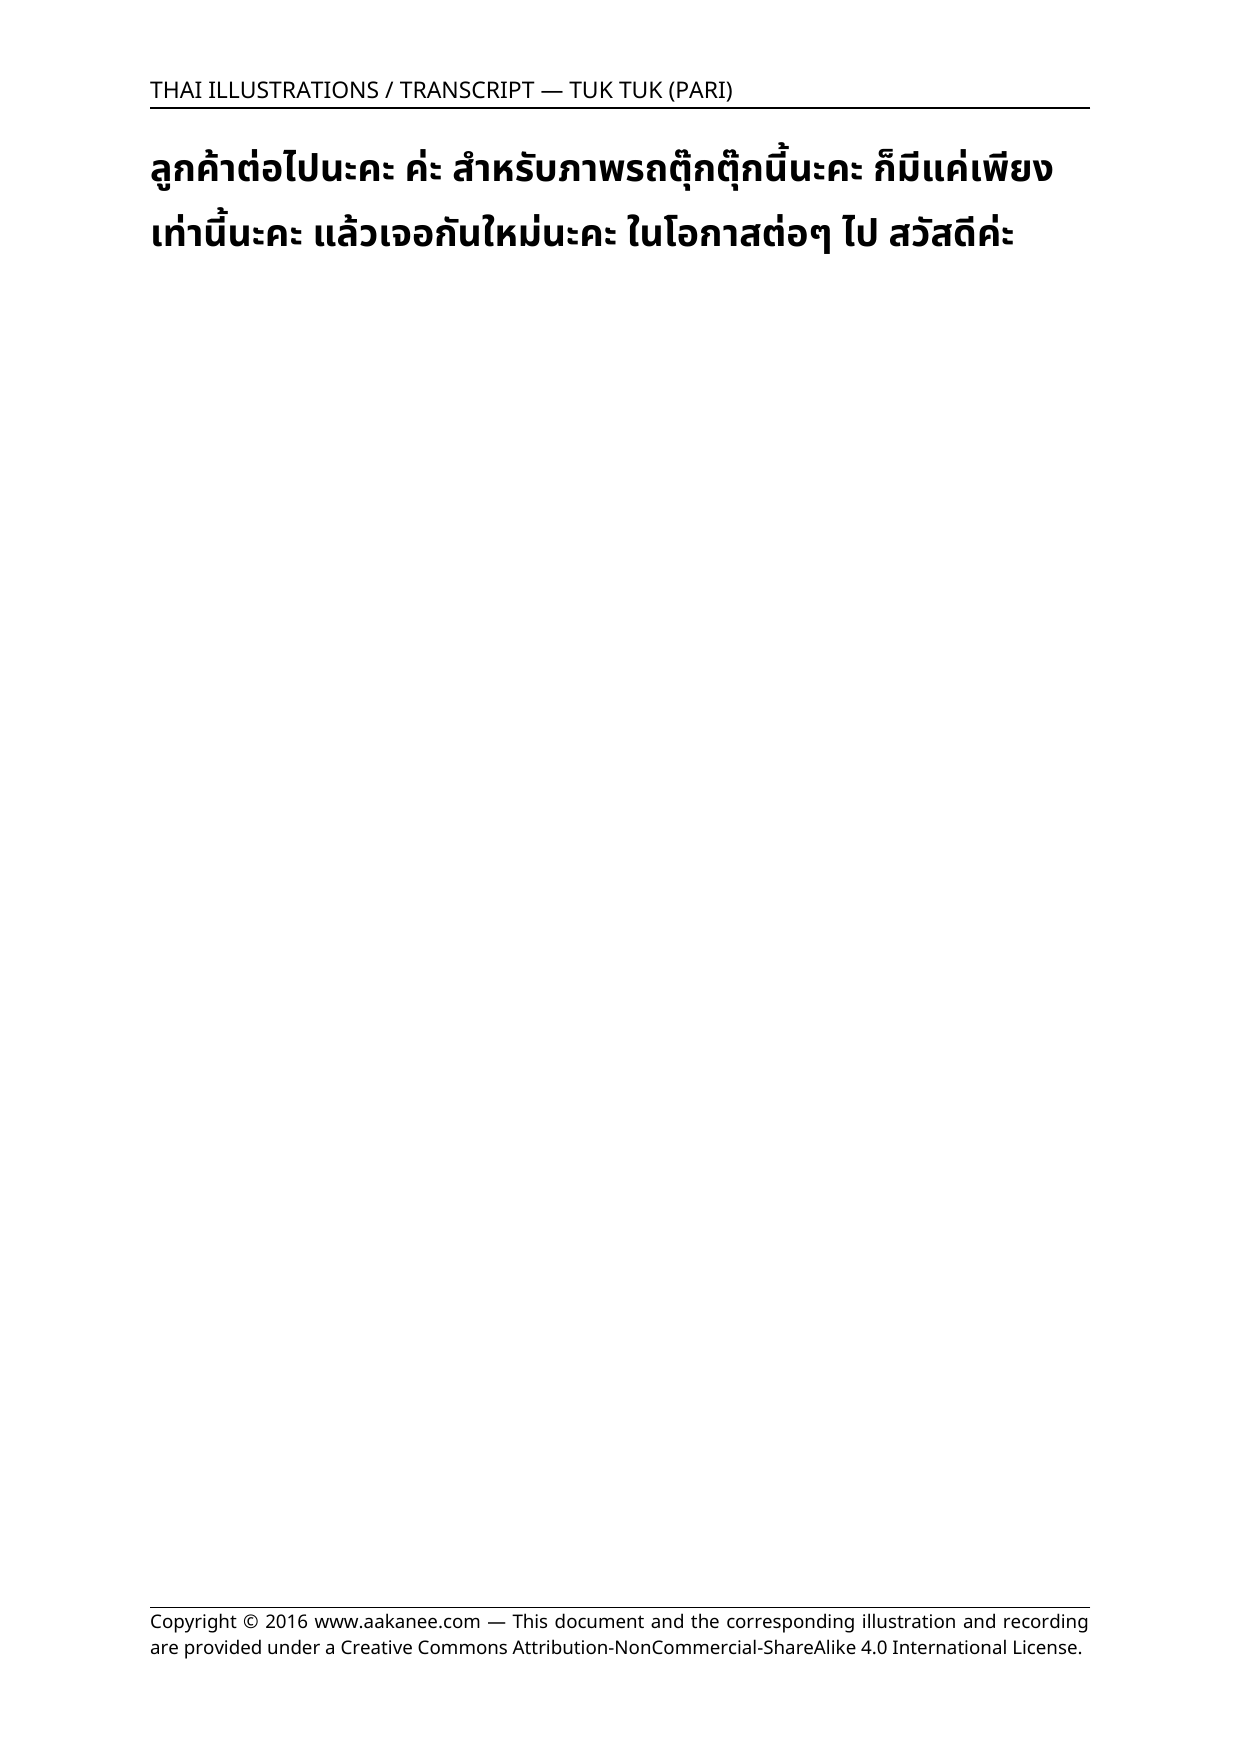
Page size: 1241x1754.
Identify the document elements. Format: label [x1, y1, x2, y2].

text [150, 141, 1090, 263]
